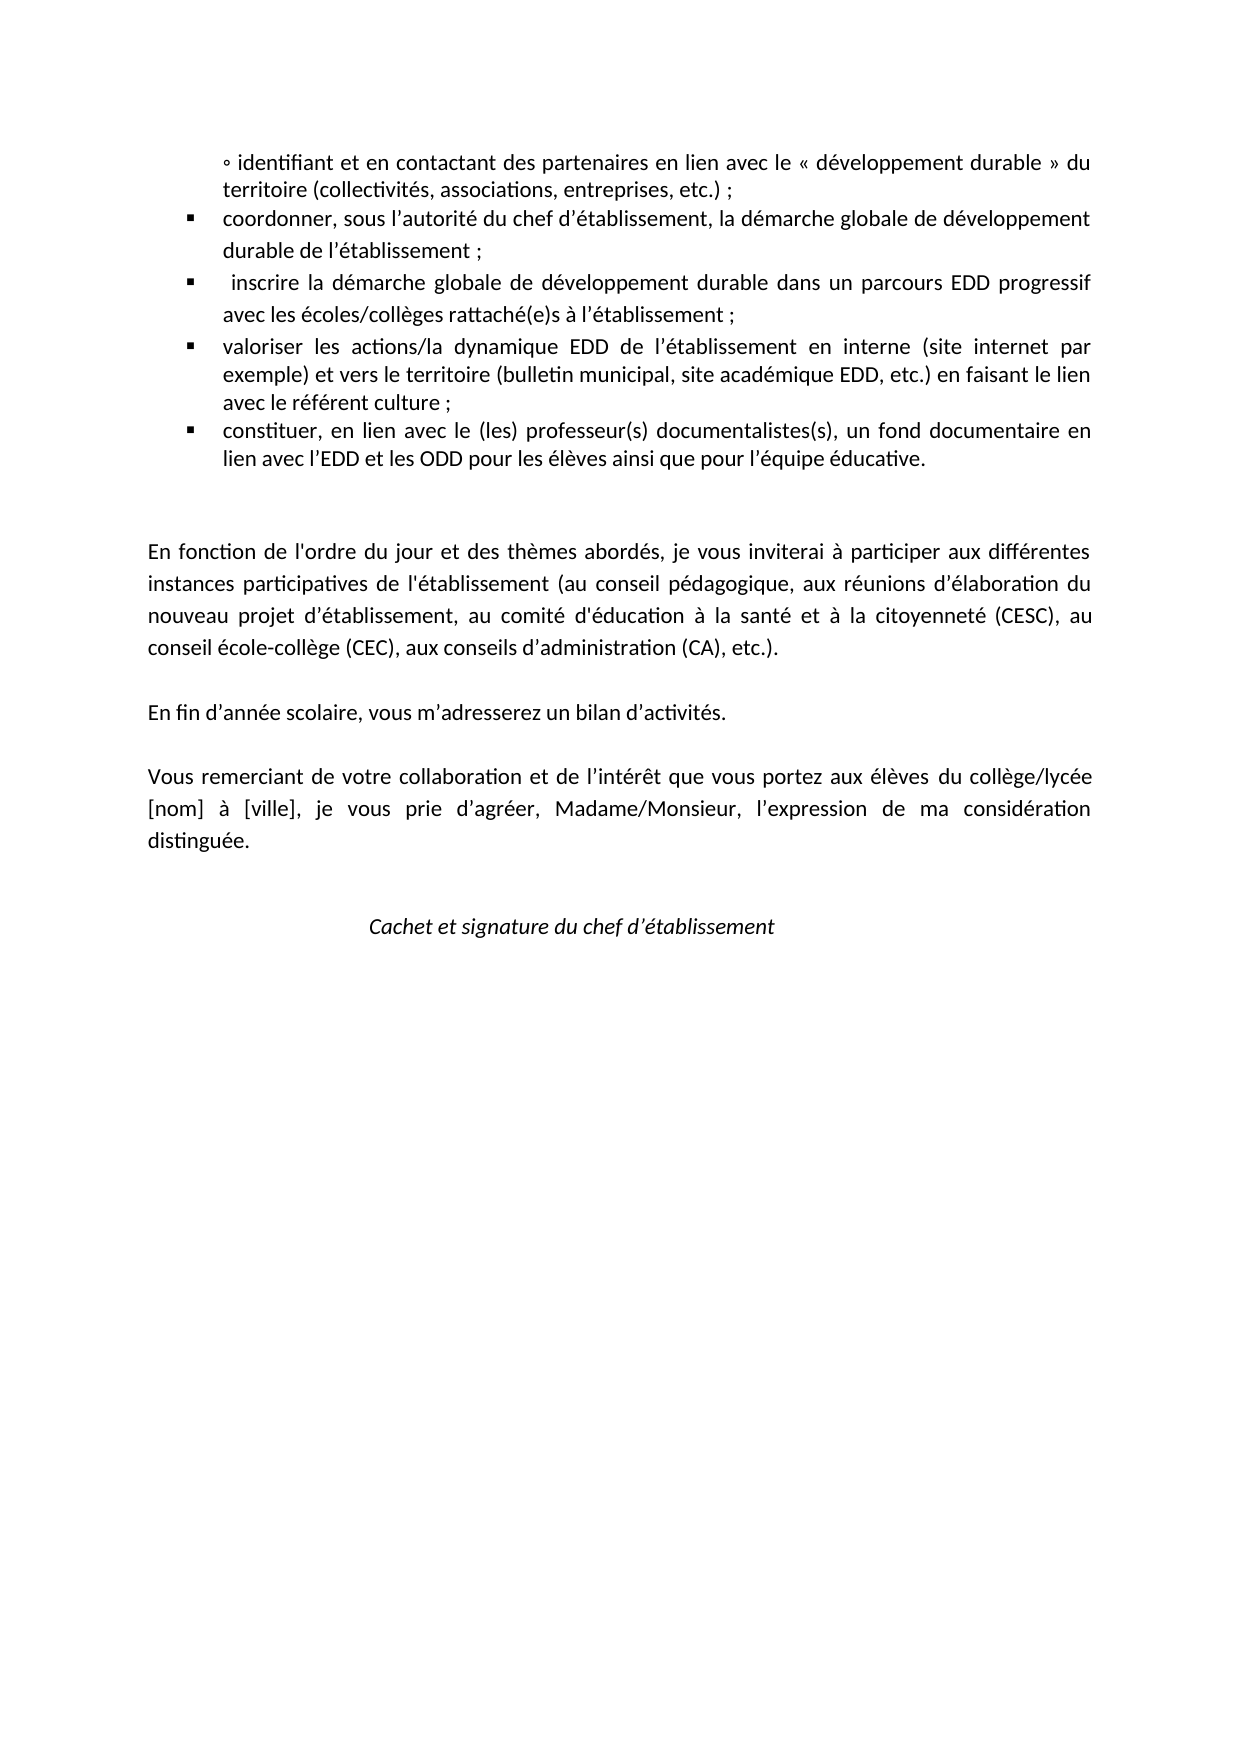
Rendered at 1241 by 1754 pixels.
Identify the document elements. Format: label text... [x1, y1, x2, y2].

list coordonner, sous l’autorité du chef d’établissement, la démarche globale de développement durable de l’établissement ; [185, 204, 1093, 264]
list constituer, en lien avec le (les) professeur(s) documentalistes(s), un fond documentaire en lien avec l’EDD et les ODD pour les élèves ainsi que pour l’équipe éducative. [185, 416, 1093, 472]
text En fin d’année scolaire, vous m’adresserez un bilan d’activités. [148, 698, 1093, 726]
text En fonction de l'ordre du jour et des thèmes abordés, je vous inviterai à participer aux différentes instances participatives de l'établissement (au conseil pédagogique, aux réunions d’élaboration du nouveau projet d’établissement, au comité d'éducation à la santé et à la citoyenneté (CESC), au conseil école-collège (CEC), aux conseils d’administration (CA), etc.). [148, 537, 1093, 661]
text Vous remerciant de votre collaboration et de l’intérêt que vous portez aux élèves du collège/lycée [nom] à [ville], je vous prie d’agréer, Madame/Monsieur, l’expression de ma considération distinguée. [148, 762, 1093, 854]
list inscrire la démarche globale de développement durable dans un parcours EDD progressif avec les écoles/collèges rattaché(e)s à l’établissement ; [185, 268, 1093, 328]
text Cachet et signature du chef d’établissement [295, 912, 1093, 940]
list valoriser les actions/la dynamique EDD de l’établissement en interne (site internet par exemple) et vers le territoire (bulletin municipal, site académique EDD, etc.) en faisant le lien avec le référent culture ; [185, 332, 1093, 416]
list ◦ identifiant et en contactant des partenaires en lien avec le « développement durable » du territoire (collectivités, associations, entreprises, etc.) ; [223, 148, 1093, 204]
